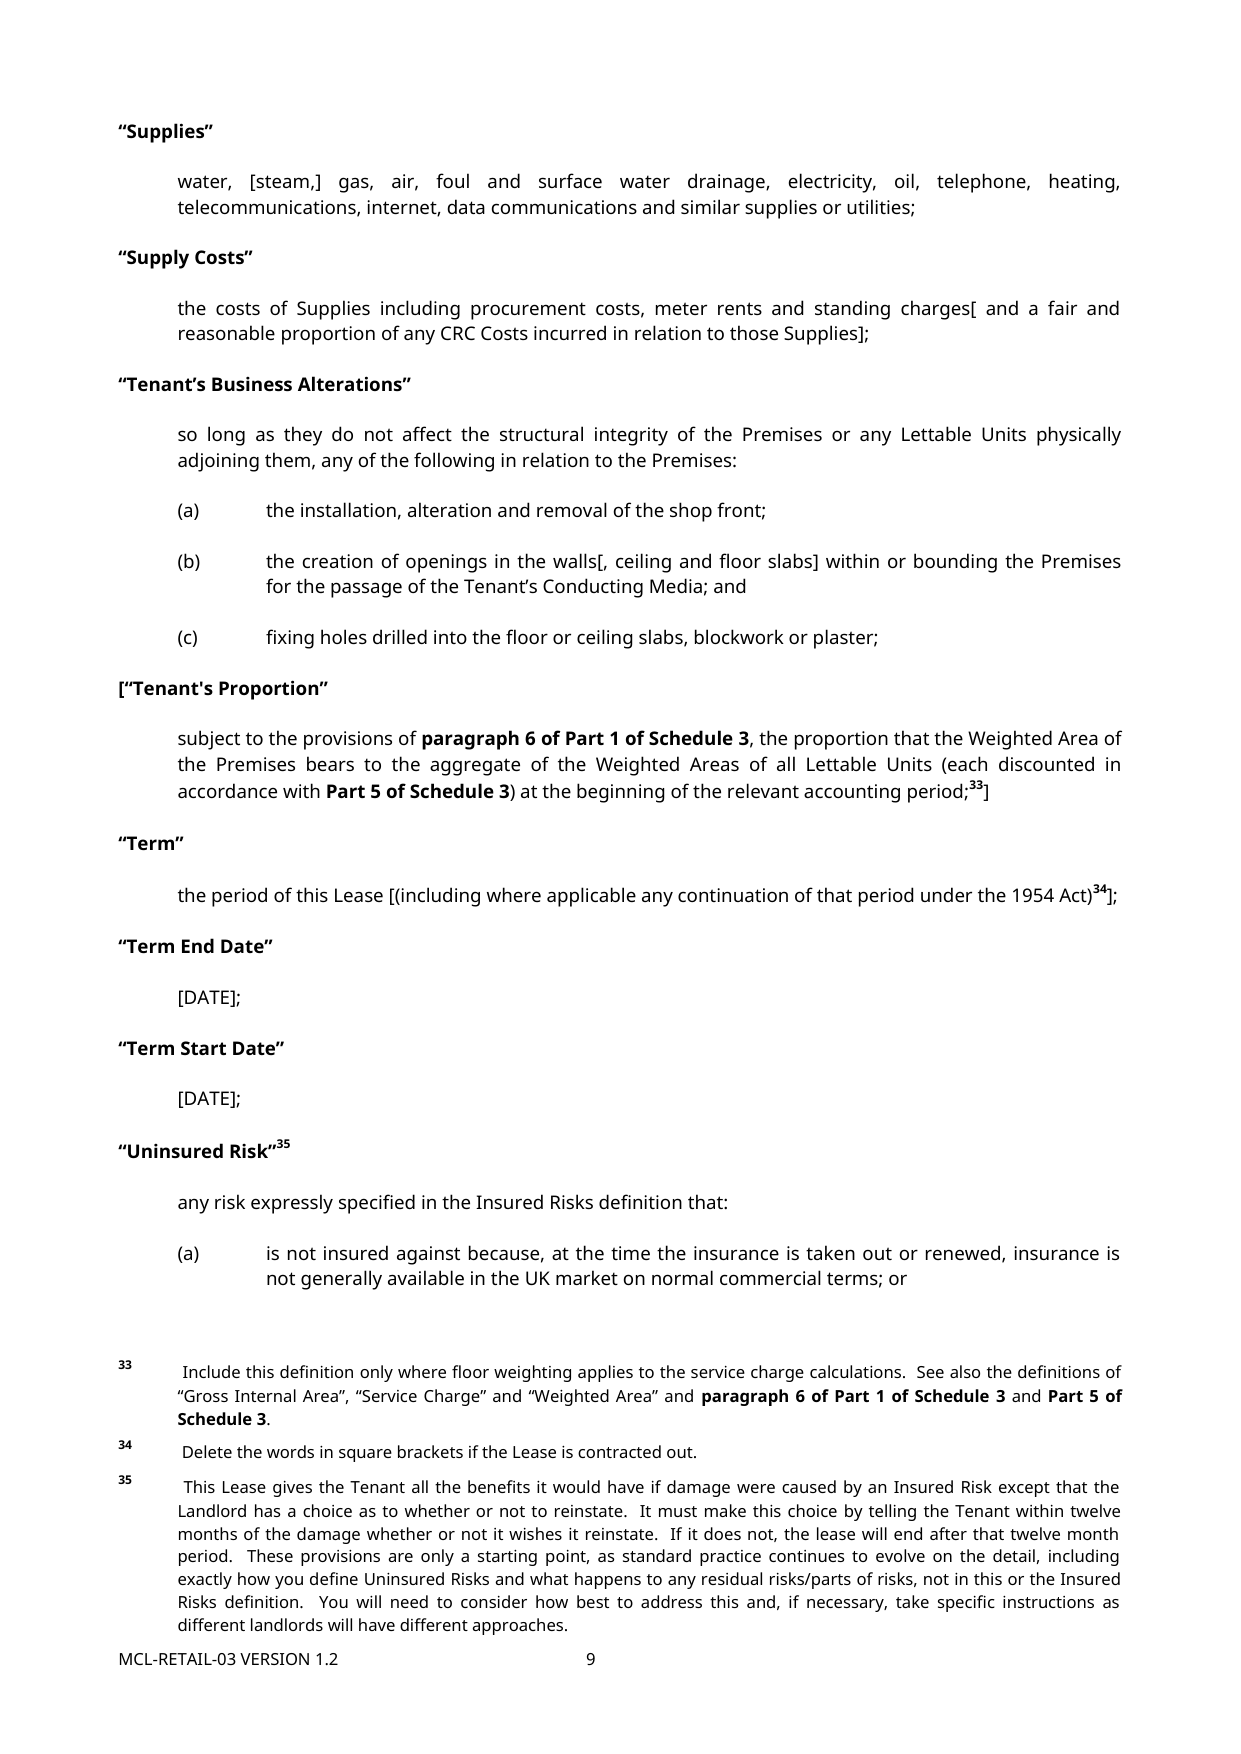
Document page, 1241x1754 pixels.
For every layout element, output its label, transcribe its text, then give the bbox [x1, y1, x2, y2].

list the creation of openings in the walls[, ceiling and floor slabs] within or bounding the Premises for the passage of the Tenant’s Conducting Media; and [177, 548, 1122, 599]
text “Term End Date” [118, 934, 1122, 959]
text [DATE]; [177, 984, 1122, 1010]
text [DATE]; [177, 1085, 1122, 1111]
list is not insured against because, at the time the insurance is taken out or renewed, insurance is not generally available in the UK market on normal commercial terms; or [177, 1240, 1122, 1291]
text “Term Start Date” [118, 1035, 1122, 1060]
text “Tenant’s Business Alterations” [118, 371, 1122, 397]
text subject to the provisions of paragraph 6 of Part 1 of Schedule 3, the proportion that the Weighted Area of the Premises bears to the aggregate of the Weighted Areas of all Lettable Units (each discounted in accordance with Part 5 of Schedule 3) at the beginning of the relevant accounting period;] [177, 725, 1122, 805]
text “Supplies” [118, 118, 1122, 144]
text the period of this Lease [(including where applicable any continuation of that period under the 1954 Act)]; [177, 880, 1122, 909]
text so long as they do not affect the structural integrity of the Premises or any Lettable Units physically adjoining them, any of the following in relation to the Premises: [177, 422, 1122, 473]
text any risk expressly specified in the Insured Risks definition that: [177, 1189, 1122, 1215]
text fixing holes drilled into the floor or ceiling slabs, blockwork or plaster; [177, 624, 1122, 650]
list the installation, alteration and removal of the shop front; [177, 498, 1122, 523]
text [“Tenant's Proportion” [118, 675, 1122, 700]
text “Term” [118, 830, 1122, 855]
text “Uninsured Risk” [118, 1136, 1122, 1164]
text the costs of Supplies including procurement costs, meter rents and standing charges[ and a fair and reasonable proportion of any CRC Costs incurred in relation to those Supplies]; [177, 295, 1122, 346]
text “Supply Costs” [118, 245, 1122, 270]
text water, [steam,] gas, air, foul and surface water drainage, electricity, oil, telephone, heating, telecommunications, internet, data communications and similar supplies or utilities; [177, 169, 1122, 220]
